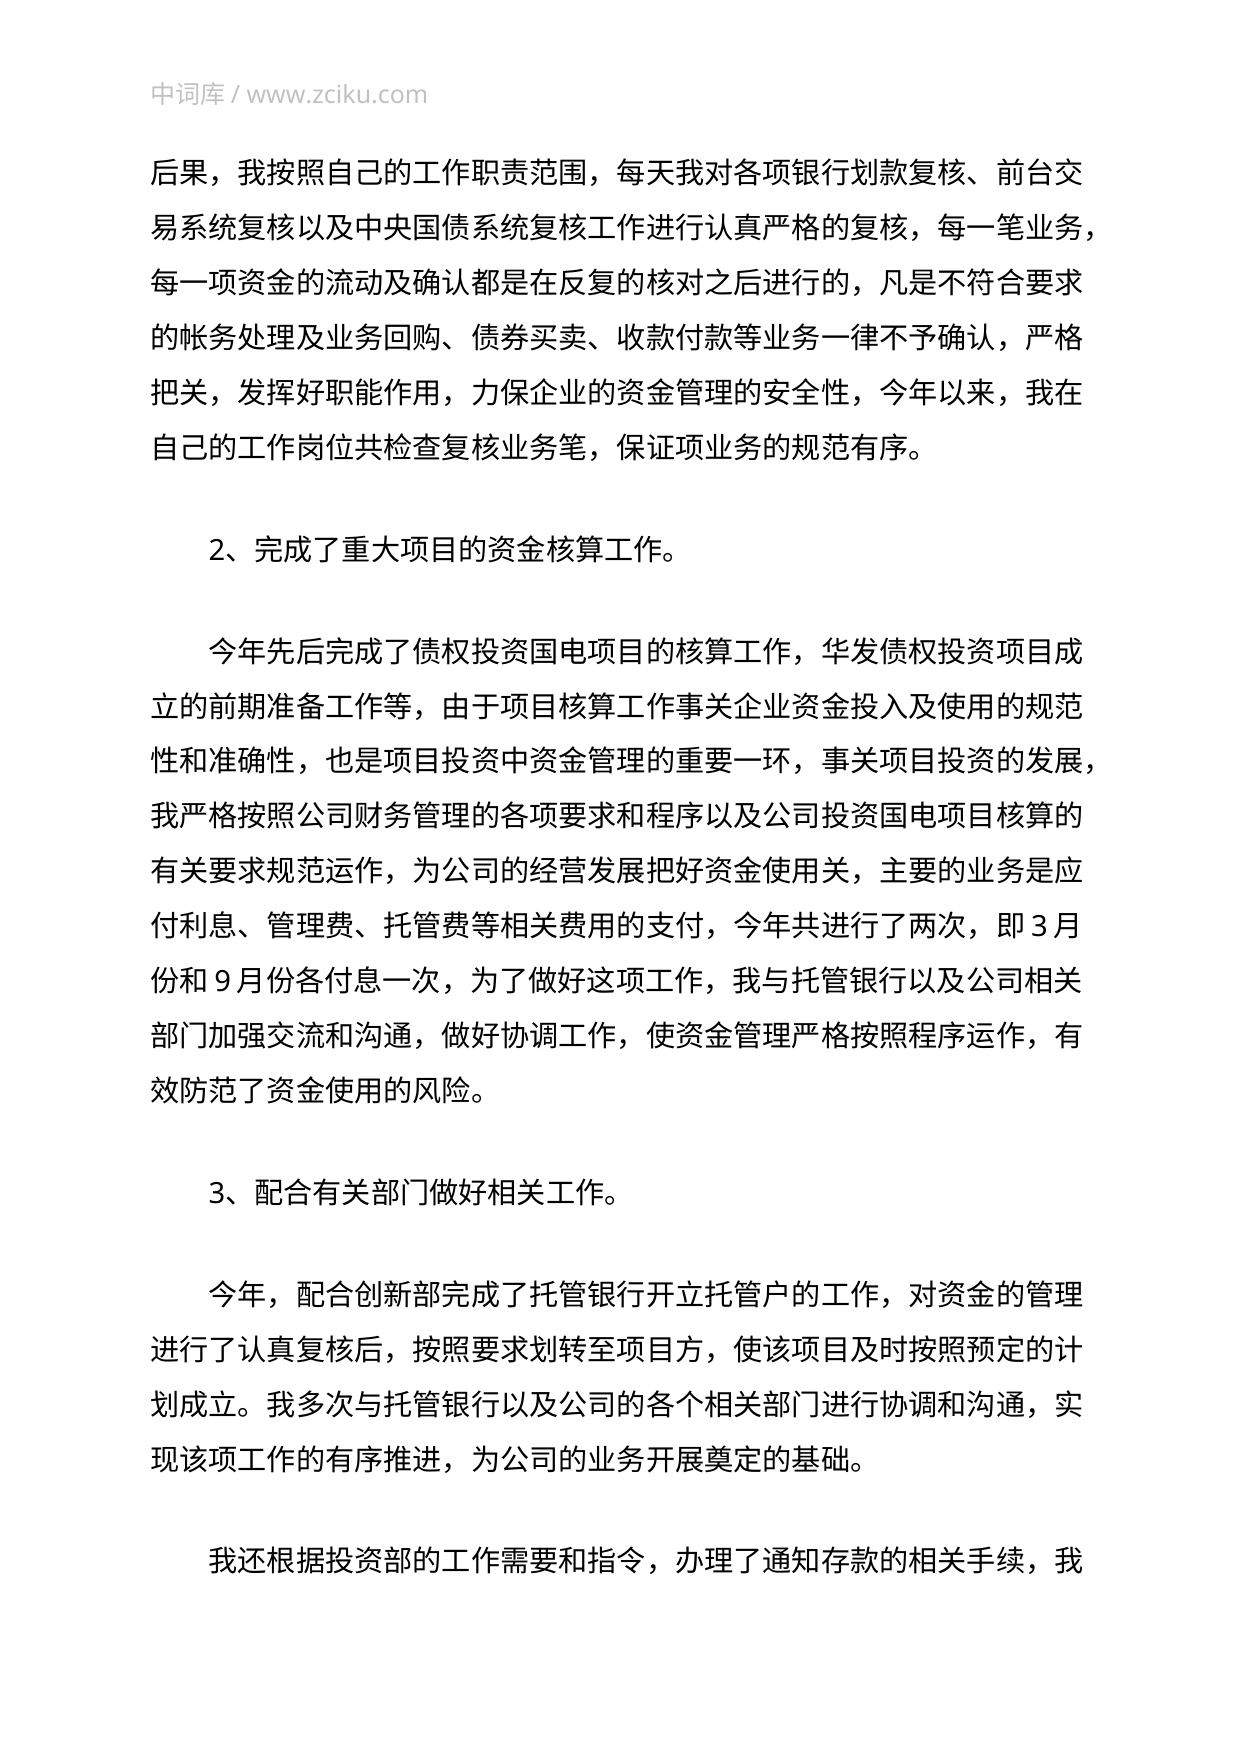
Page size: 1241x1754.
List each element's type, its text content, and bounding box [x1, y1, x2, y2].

text 今年，配合创新部完成了托管银行开立托管户的工作，对资金的管理进行了认真复核后，按照要求划转至项目方，使该项目及时按照预定的计划成立。我多次与托管银行以及公司的各个相关部门进行协调和沟通，实现该项工作的有序推进，为公司的业务开展奠定的基础。 [150, 1271, 1090, 1478]
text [150, 150, 1090, 467]
text 2、完成了重大项目的资金核算工作。 [150, 526, 1090, 569]
text 今年先后完成了债权投资国电项目的核算工作，华发债权投资项目成立的前期准备工作等，由于项目核算工作事关企业资金投入及使用的规范性和准确性，也是项目投资中资金管理的重要一环，事关项目投资的发展，我严格按照公司财务管理的各项要求和程序以及公司投资国电项目核算的有关要求规范运作，为公司的经营发展把好资金使用关，主要的业务是应付利息、管理费、托管费等相关费用的支付，今年共进行了两次，即3月份和9月份各付息一次，为了做好这项工作，我与托管银行以及公司相关部门加强交流和沟通，做好协调工作，使资金管理严格按照程序运作，有效防范了资金使用的风险。 [150, 628, 1090, 1110]
text 3、配合有关部门做好相关工作。 [150, 1169, 1090, 1212]
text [150, 1538, 1090, 1580]
